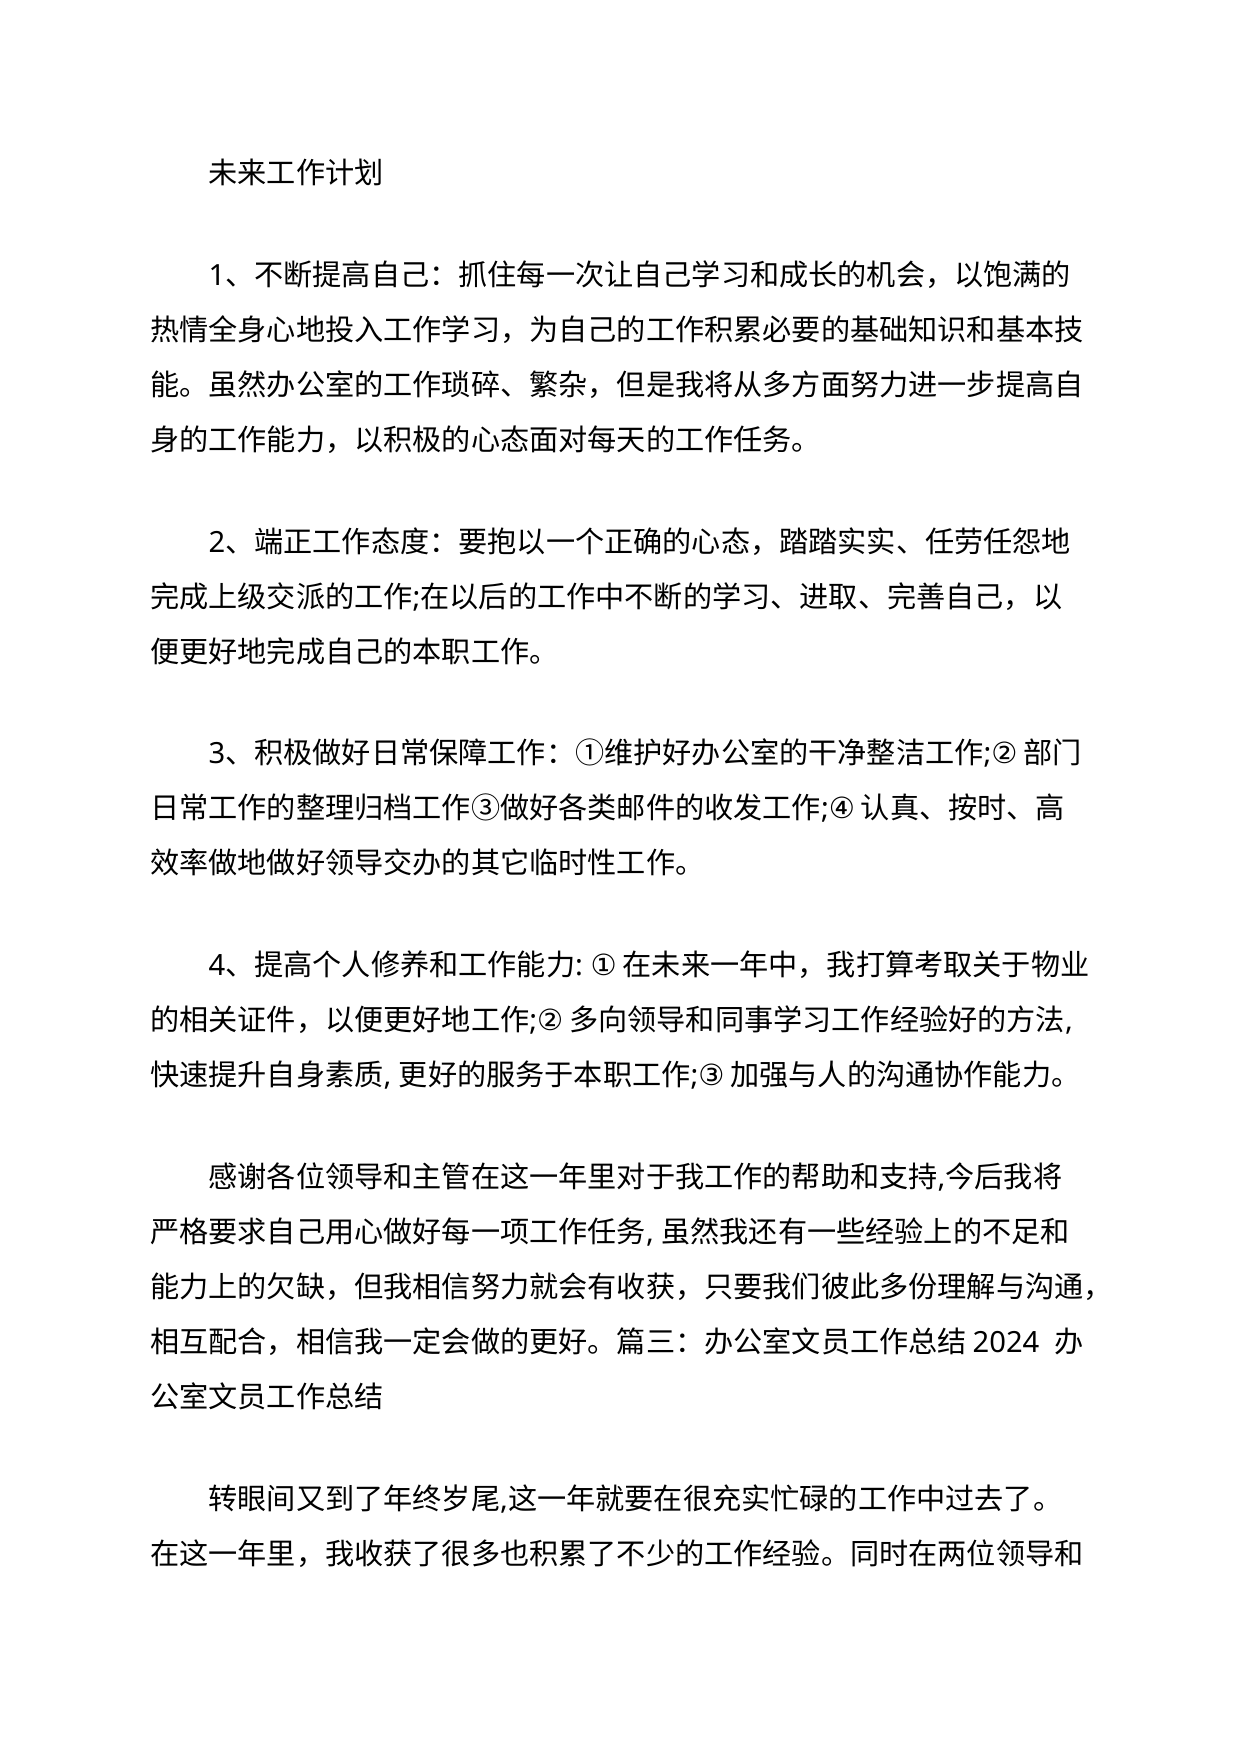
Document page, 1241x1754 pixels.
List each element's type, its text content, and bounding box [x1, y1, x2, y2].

text 1、不断提高自己：抓住每一次让自己学习和成长的机会，以饱满的热情全身心地投入工作学习，为自己的工作积累必要的基础知识和基本技能。虽然办公室的工作琐碎、繁杂，但是我将从多方面努力进一步提高自身的工作能力，以积极的心态面对每天的工作任务。 [150, 252, 1090, 459]
text 2、端正工作态度：要抱以一个正确的心态，踏踏实实、任劳任怨地完成上级交派的工作;在以后的工作中不断的学习、进取、完善自己，以便更好地完成自己的本职工作。 [150, 518, 1090, 671]
text 3、积极做好日常保障工作：①维护好办公室的干净整洁工作;②部门日常工作的整理归档工作③做好各类邮件的收发工作;④认真、按时、高效率做地做好领导交办的其它临时性工作。 [150, 730, 1090, 882]
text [150, 1476, 1090, 1573]
text 感谢各位领导和主管在这一年里对于我工作的帮助和支持,今后我将严格要求自己用心做好每一项工作任务, 虽然我还有一些经验上的不足和能力上的欠缺，但我相信努力就会有收获，只要我们彼此多份理解与沟通，相互配合，相信我一定会做的更好。篇三：办公室文员工作总结2024 办公室文员工作总结 [150, 1154, 1090, 1416]
text 未来工作计划 [150, 150, 1090, 192]
text 4、提高个人修养和工作能力: ①在未来一年中，我打算考取关于物业的相关证件，以便更好地工作;②多向领导和同事学习工作经验好的方法,快速提升自身素质, 更好的服务于本职工作;③加强与人的沟通协作能力。 [150, 942, 1090, 1094]
